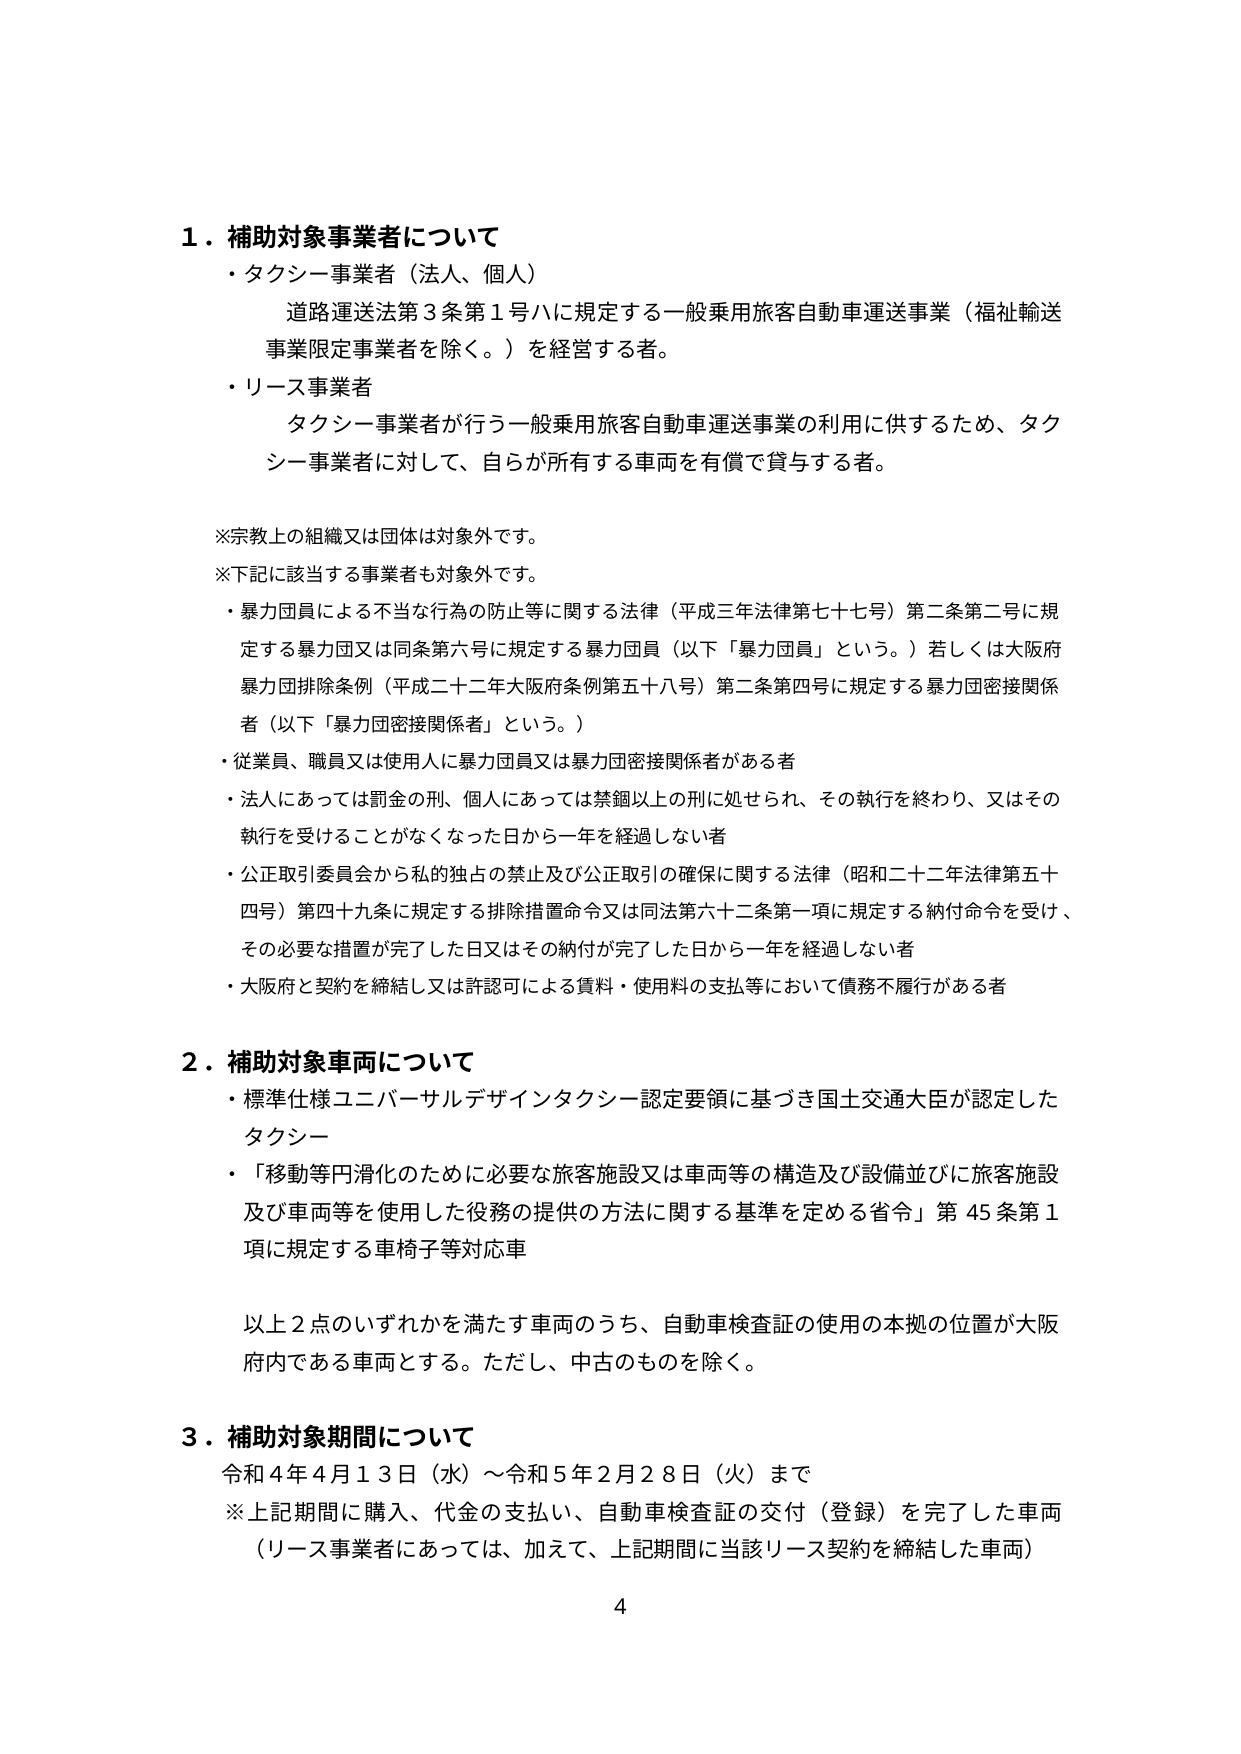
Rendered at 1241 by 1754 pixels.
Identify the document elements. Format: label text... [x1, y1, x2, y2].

text ※下記に該当する事業者も対象外です。 [177, 554, 1063, 592]
text ※上記期間に購入、代金の支払い、自動車検査証の交付（登録）を完了した車両（リース事業者にあっては、加えて、上記期間に当該リース契約を締結した車両） [177, 1492, 1063, 1567]
text ・公正取引委員会から私的独占の禁止及び公正取引の確保に関する法律（昭和二十二年法律第五十四号）第四十九条に規定する排除措置命令又は同法第六十二条第一項に規定する納付命令を受け、その必要な措置が完了した日又はその納付が完了した日から一年を経過しない者 [221, 854, 1063, 967]
text ・暴力団員による不当な行為の防止等に関する法律（平成三年法律第七十七号）第二条第二号に規定する暴力団又は同条第六号に規定する暴力団員（以下「暴力団員」という。）若しくは大阪府暴力団排除条例（平成二十二年大阪府条例第五十八号）第二条第四号に規定する暴力団密接関係者（以下「暴力団密接関係者」という。） [221, 592, 1063, 742]
text ・標準仕様ユニバーサルデザインタクシー認定要領に基づき国土交通大臣が認定したタクシー [177, 1079, 1063, 1154]
text 令和４年４月１３日（水）～令和５年２月２８日（火）まで [177, 1454, 1063, 1492]
text タクシー事業者が行う一般乗用旅客自動車運送事業の利用に供するため、タクシー事業者に対して、自らが所有する車両を有償で貸与する者。 [265, 404, 1063, 479]
text ・リース事業者 [177, 367, 1063, 404]
text １．補助対象事業者について [177, 217, 1063, 254]
text ・タクシー事業者（法人、個人） [221, 254, 1063, 292]
text ・法人にあっては罰金の刑、個人にあっては禁錮以上の刑に処せられ、その執行を終わり、又はその執行を受けることがなくなった日から一年を経過しない者 [221, 779, 1063, 854]
text ・従業員、職員又は使用人に暴力団員又は暴力団密接関係者がある者 [177, 742, 1063, 779]
text ２．補助対象車両について [177, 1042, 1063, 1079]
text 道路運送法第３条第１号ハに規定する一般乗用旅客自動車運送事業（福祉輸送事業限定事業者を除く。）を経営する者。 [265, 292, 1063, 367]
text 以上２点のいずれかを満たす車両のうち、自動車検査証の使用の本拠の位置が大阪府内である車両とする。ただし、中古のものを除く。 [243, 1304, 1063, 1379]
text ・大阪府と契約を締結し又は許認可による賃料・使用料の支払等において債務不履行がある者 [221, 967, 1063, 1004]
text ※宗教上の組織又は団体は対象外です。 [177, 517, 1063, 554]
text ３．補助対象期間について [177, 1417, 1063, 1454]
text ・「移動等円滑化のために必要な旅客施設又は車両等の構造及び設備並びに旅客施設及び車両等を使用した役務の提供の方法に関する基準を定める省令」第45条第１項に規定する車椅子等対応車 [221, 1154, 1063, 1267]
